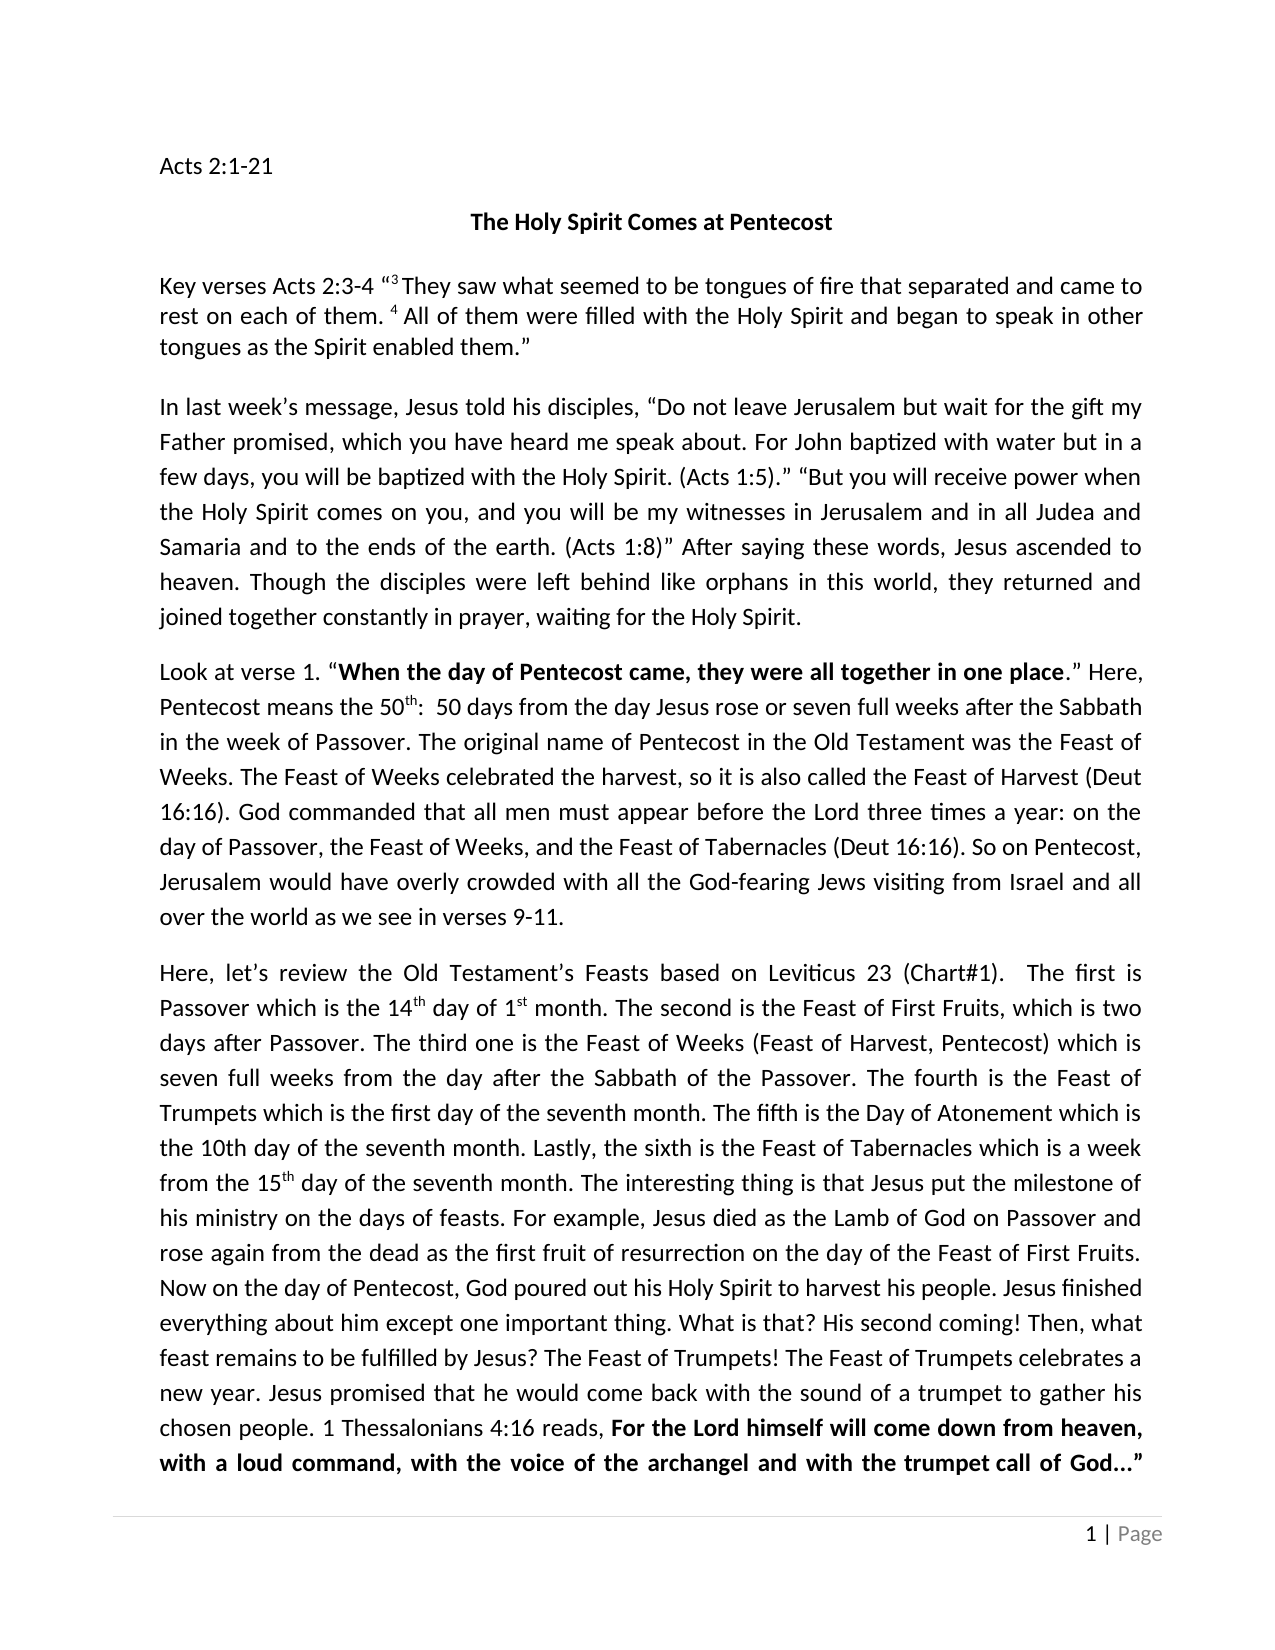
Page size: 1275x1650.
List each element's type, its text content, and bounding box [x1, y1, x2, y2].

text In last week’s message, Jesus told his disciples, “Do not leave Jerusalem but wait for the gift my Father promised, which you have heard me speak about. For John baptized with water but in a few days, you will be baptized with the Holy Spirit. (Acts 1:5).” “But you will receive power when the Holy Spirit comes on you, and you will be my witnesses in Jerusalem and in all Judea and Samaria and to the ends of the earth. (Acts 1:8)” After saying these words, Jesus ascended to heaven. Though the disciples were left behind like orphans in this world, they returned and joined together constantly in prayer, waiting for the Holy Spirit. [159, 391, 1144, 631]
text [159, 957, 1144, 1478]
text Acts 2:1-21 [159, 150, 1144, 181]
text The Holy Spirit Comes at Pentecost [159, 206, 1144, 236]
text Key verses Acts 2:3-4 “3 They saw what seemed to be tongues of fire that separated and came to rest on each of them. 4 All of them were filled with the Holy Spirit and began to speak in other tongues as the Spirit enabled them.” [159, 270, 1144, 362]
text Look at verse 1. “When the day of Pentecost came, they were all together in one place.” Here, Pentecost means the 50th: 50 days from the day Jesus rose or seven full weeks after the Sabbath in the week of Passover. The original name of Pentecost in the Old Testament was the Feast of Weeks. The Feast of Weeks celebrated the harvest, so it is also called the Feast of Harvest (Deut 16:16). God commanded that all men must appear before the Lord three times a year: on the day of Passover, the Feast of Weeks, and the Feast of Tabernacles (Deut 16:16). So on Pentecost, Jerusalem would have overly crowded with all the God-fearing Jews visiting from Israel and all over the world as we see in verses 9-11. [159, 657, 1144, 932]
